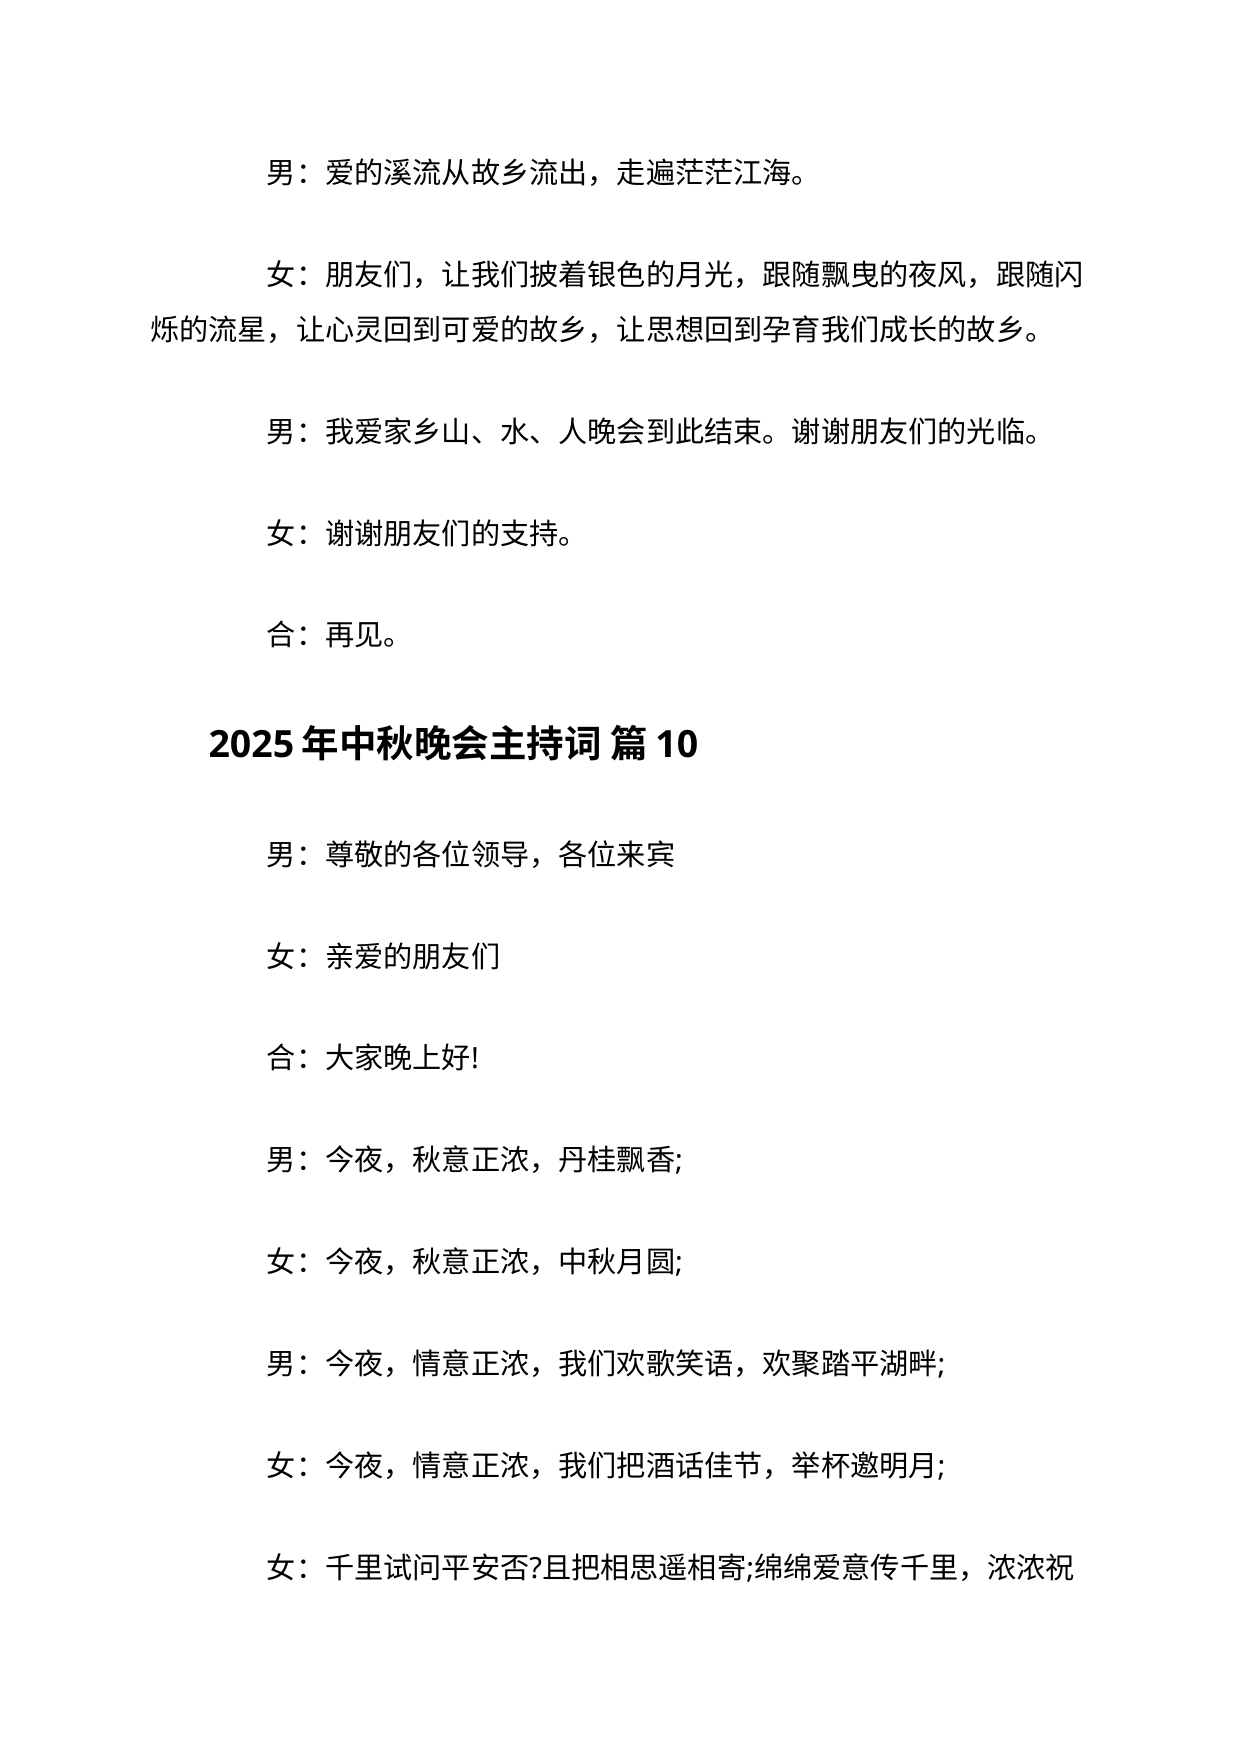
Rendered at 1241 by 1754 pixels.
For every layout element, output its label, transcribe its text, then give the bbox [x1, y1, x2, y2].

text 男：爱的溪流从故乡流出，走遍茫茫江海。 [150, 150, 1090, 192]
text 合：再见。 [150, 612, 1090, 654]
text 男：今夜，秋意正浓，丹桂飘香; [150, 1137, 1090, 1179]
text 女：今夜，情意正浓，我们把酒话佳节，举杯邀明月; [150, 1443, 1090, 1485]
text 女：今夜，秋意正浓，中秋月圆; [150, 1239, 1090, 1281]
text 2025年中秋晚会主持词 篇10 [150, 714, 1090, 768]
text 女：亲爱的朋友们 [150, 933, 1090, 975]
text 女：谢谢朋友们的支持。 [150, 510, 1090, 552]
text 女：朋友们，让我们披着银色的月光，跟随飘曳的夜风，跟随闪烁的流星，让心灵回到可爱的故乡，让思想回到孕育我们成长的故乡。 [150, 252, 1090, 349]
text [150, 1545, 1090, 1587]
text 男：尊敬的各位领导，各位来宾 [150, 831, 1090, 874]
text 男：今夜，情意正浓，我们欢歌笑语，欢聚踏平湖畔; [150, 1341, 1090, 1383]
text 合：大家晚上好! [150, 1035, 1090, 1077]
text 男：我爱家乡山、水、人晚会到此结束。谢谢朋友们的光临。 [150, 408, 1090, 451]
